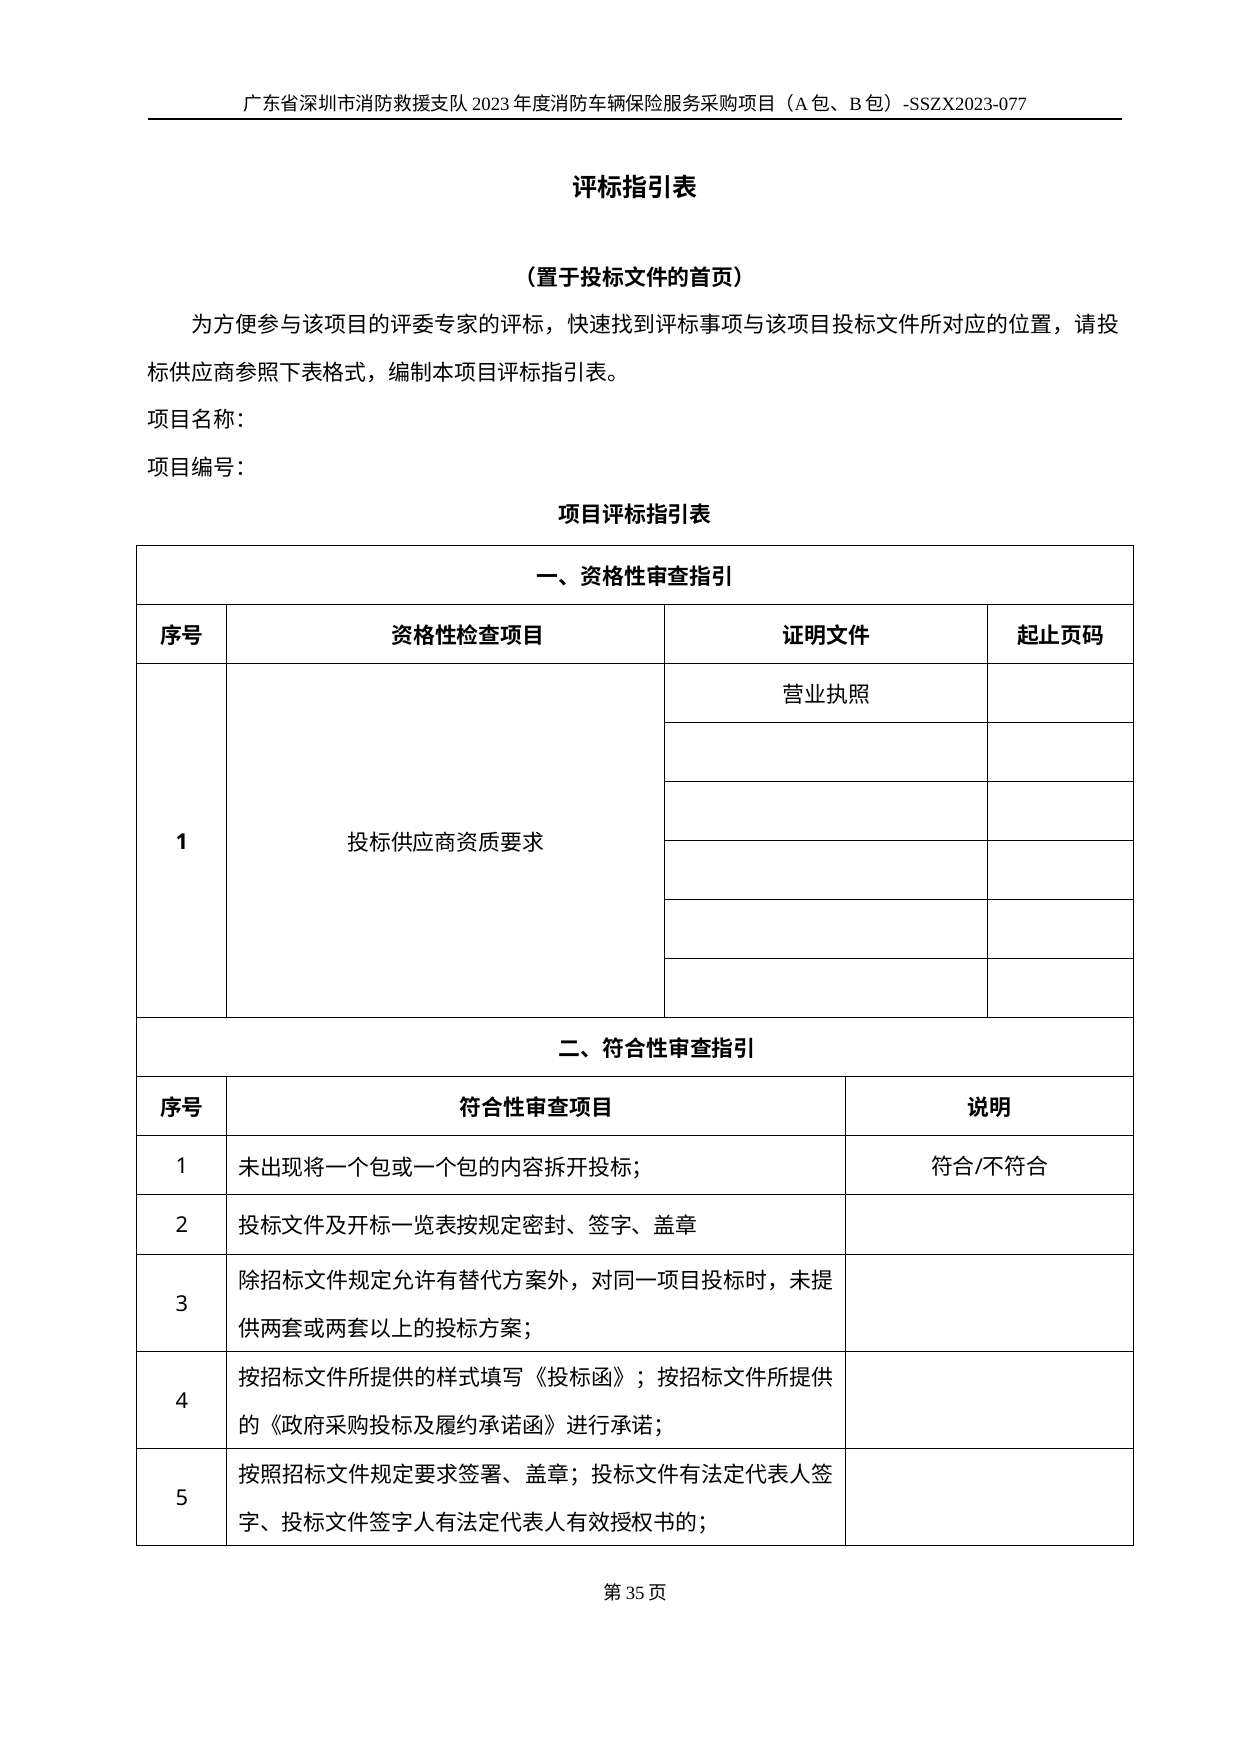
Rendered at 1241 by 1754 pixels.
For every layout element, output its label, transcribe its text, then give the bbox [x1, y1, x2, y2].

table_cell 资格性检查项目 [227, 605, 664, 663]
table_cell [988, 900, 1133, 958]
table_cell 说明 [846, 1077, 1133, 1135]
text 项目评标指引表 [148, 497, 1122, 529]
table_cell [665, 959, 987, 1017]
table_cell [988, 723, 1133, 781]
table_cell 未出现将一个包或一个包的内容拆开投标； [227, 1136, 845, 1194]
table_cell 4 [137, 1352, 226, 1448]
table_cell 符合/不符合 [846, 1136, 1133, 1194]
table_cell 3 [137, 1255, 226, 1351]
table_cell 1 [137, 1136, 226, 1194]
table_cell [665, 900, 987, 958]
table_cell 起止页码 [988, 605, 1133, 663]
table_cell [665, 782, 987, 840]
table_cell [988, 664, 1133, 722]
table_cell [846, 1255, 1133, 1351]
text 为方便参与该项目的评委专家的评标，快速找到评标事项与该项目投标文件所对应的位置，请投标供应商参照下表格式，编制本项目评标指引表。 [148, 307, 1122, 386]
table_cell [846, 1449, 1133, 1545]
table_cell 营业执照 [665, 664, 987, 722]
text （置于投标文件的首页） [148, 260, 1122, 291]
table_cell 投标供应商资质要求 [227, 664, 664, 1017]
table_cell [988, 782, 1133, 840]
table_cell [665, 723, 987, 781]
text 项目名称： [148, 402, 1122, 434]
table_cell 符合性审查项目 [227, 1077, 845, 1135]
table_header 一、资格性审查指引 [137, 546, 1133, 604]
table_cell 投标文件及开标一览表按规定密封、签字、盖章 [227, 1195, 845, 1253]
text 评标指引表 [148, 161, 1122, 209]
table_cell [846, 1195, 1133, 1253]
table_cell [988, 959, 1133, 1017]
table_cell [846, 1352, 1133, 1448]
table_cell 5 [137, 1449, 226, 1545]
text 项目编号： [148, 450, 1122, 481]
table_cell 1 [137, 664, 226, 1017]
table_cell 证明文件 [665, 605, 987, 663]
table_cell [665, 841, 987, 899]
table_cell 序号 [137, 605, 226, 663]
table_cell [988, 841, 1133, 899]
table_cell 二、符合性审查指引 [137, 1018, 1133, 1076]
table_cell 序号 [137, 1077, 226, 1135]
table_cell 2 [137, 1195, 226, 1253]
